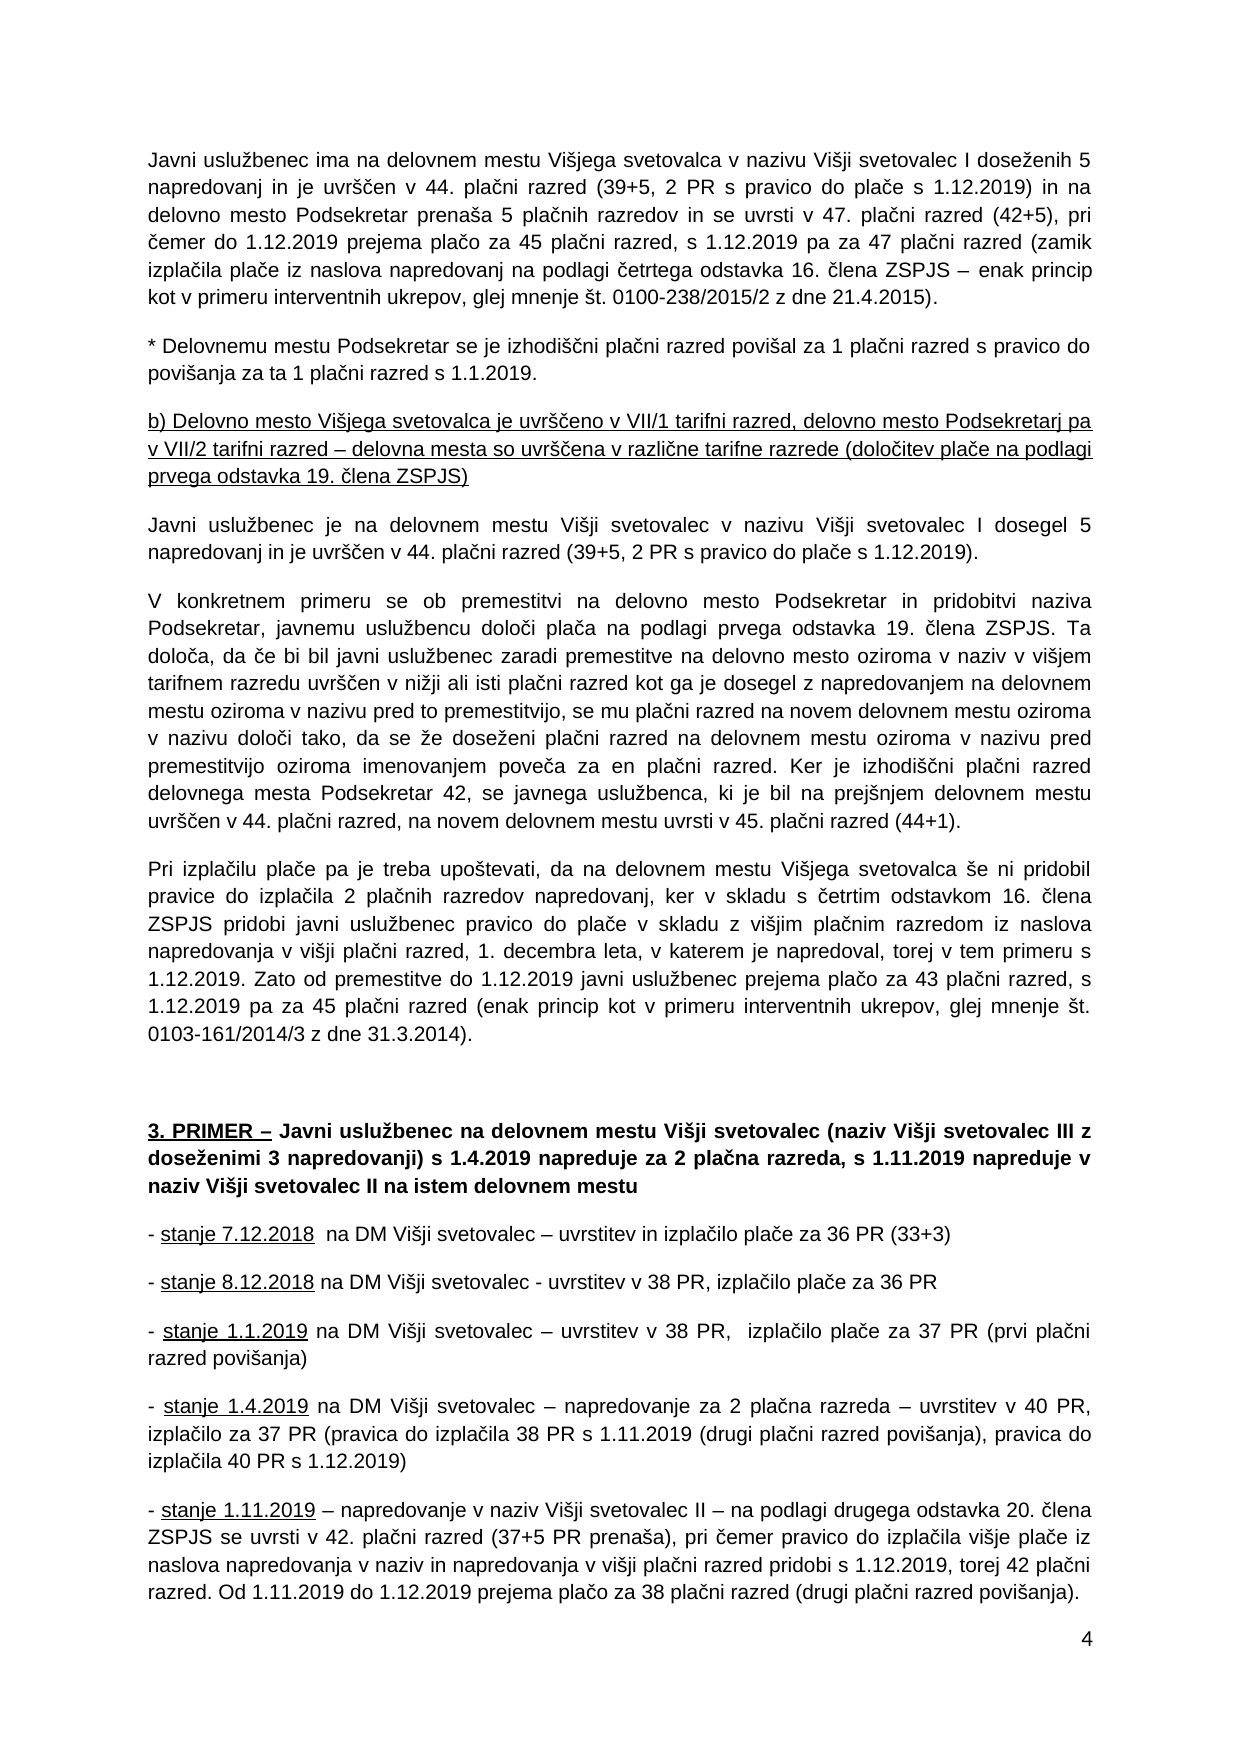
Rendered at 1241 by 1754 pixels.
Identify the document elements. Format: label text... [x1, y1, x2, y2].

text Javni uslužbenec je na delovnem mestu Višji svetovalec v nazivu Višji svetovalec I dosegel 5 napredovanj in je uvrščen v 44. plačni razred (39+5, 2 PR s pravico do plače s 1.12.2019). [148, 513, 1093, 564]
text b) Delovno mesto Višjega svetovalca je uvrščeno v VII/1 tarifni razred, delovno mesto Podsekretarj pa v VII/2 tarifni razred – delovna mesta so uvrščena v različne tarifne razrede (določitev plače na podlagi prvega odstavka 19. člena ZSPJS) [148, 459, 1093, 488]
text - stanje 1.4.2019 na DM Višji svetovalec – napredovanje za 2 plačna razreda – uvrstitev v 40 PR, izplačilo za 37 PR (pravica do izplačila 38 PR s 1.11.2019 (drugi plačni razred povišanja), pravica do izplačila 40 PR s 1.12.2019) [148, 1394, 1093, 1473]
text * Delovnemu mestu Podsekretar se je izhodiščni plačni razred povišal za 1 plačni razred s pravico do povišanja za ta 1 plačni razred s 1.1.2019. [148, 333, 1093, 385]
text b) Delovno mesto Višjega svetovalca je uvrščeno v VII/1 tarifni razred, delovno mesto Podsekretarj pa v VII/2 tarifni razred – delovna mesta so uvrščena v različne tarifne razrede (določitev plače na podlagi prvega odstavka 19. člena ZSPJS) [148, 409, 1093, 430]
text 3. PRIMER – Javni uslužbenec na delovnem mestu Višji svetovalec (naziv Višji svetovalec III z doseženimi 3 napredovanji) s 1.4.2019 napreduje za 2 plačna razreda, s 1.11.2019 napreduje v naziv Višji svetovalec II na istem delovnem mestu [148, 1118, 1093, 1197]
text V konkretnem primeru se ob premestitvi na delovno mesto Podsekretar in pridobitvi naziva Podsekretar, javnemu uslužbencu določi plača na podlagi prvega odstavka 19. člena ZSPJS. Ta določa, da če bi bil javni uslužbenec zaradi premestitve na delovno mesto oziroma v naziv v višjem tarifnem razredu uvrščen v nižji ali isti plačni razred kot ga je dosegel z napredovanjem na delovnem mestu oziroma v nazivu pred to premestitvijo, se mu plačni razred na novem delovnem mestu oziroma v nazivu določi tako, da se že doseženi plačni razred na delovnem mestu oziroma v nazivu pred premestitvijo oziroma imenovanjem poveča za en plačni razred. Ker je izhodiščni plačni razred delovnega mesta Podsekretar 42, se javnega uslužbenca, ki je bil na prejšnjem delovnem mestu uvrščen v 44. plačni razred, na novem delovnem mestu uvrsti v 45. plačni razred (44+1). [148, 588, 1093, 832]
text Pri izplačilu plače pa je treba upoštevati, da na delovnem mestu Višjega svetovalca še ni pridobil pravice do izplačila 2 plačnih razredov napredovanj, ker v skladu s četrtim odstavkom 16. člena ZSPJS pridobi javni uslužbenec pravico do plače v skladu z višjim plačnim razredom iz naslova napredovanja v višji plačni razred, 1. decembra leta, v katerem je napredoval, torej v tem primeru s 1.12.2019. Zato od premestitve do 1.12.2019 javni uslužbenec prejema plačo za 43 plačni razred, s 1.12.2019 pa za 45 plačni razred (enak princip kot v primeru interventnih ukrepov, glej mnenje št. 0103-161/2014/3 z dne 31.3.2014). [148, 857, 1093, 1046]
text Javni uslužbenec ima na delovnem mestu Višjega svetovalca v nazivu Višji svetovalec I doseženih 5 napredovanj in je uvrščen v 44. plačni razred (39+5, 2 PR s pravico do plače s 1.12.2019) in na delovno mesto Podsekretar prenaša 5 plačnih razredov in se uvrsti v 47. plačni razred (42+5), pri čemer do 1.12.2019 prejema plačo za 45 plačni razred, s 1.12.2019 pa za 47 plačni razred (zamik izplačila plače iz naslova napredovanj na podlagi četrtega odstavka 16. člena ZSPJS – enak princip kot v primeru interventnih ukrepov, glej mnenje št. 0100-238/2015/2 z dne 21.4.2015). [148, 148, 1093, 309]
text - stanje 7.12.2018 na DM Višji svetovalec – uvrstitev in izplačilo plače za 36 PR (33+3) [148, 1222, 1093, 1246]
text - stanje 1.1.2019 na DM Višji svetovalec – uvrstitev v 38 PR, izplačilo plače za 37 PR (prvi plačni razred povišanja) [148, 1318, 1093, 1370]
text - stanje 1.11.2019 – napredovanje v naziv Višji svetovalec II – na podlagi drugega odstavka 20. člena ZSPJS se uvrsti v 42. plačni razred (37+5 PR prenaša), pri čemer pravico do izplačila višje plače iz naslova napredovanja v naziv in napredovanja v višji plačni razred pridobi s 1.12.2019, torej 42 plačni razred. Od 1.11.2019 do 1.12.2019 prejema plačo za 38 plačni razred (drugi plačni razred povišanja). [148, 1498, 1093, 1604]
text - stanje 8.12.2018 na DM Višji svetovalec - uvrstitev v 38 PR, izplačilo plače za 36 PR [148, 1270, 1093, 1294]
text b) Delovno mesto Višjega svetovalca je uvrščeno v VII/1 tarifni razred, delovno mesto Podsekretarj pa v VII/2 tarifni razred – delovna mesta so uvrščena v različne tarifne razrede (določitev plače na podlagi prvega odstavka 19. člena ZSPJS) [148, 431, 1093, 458]
